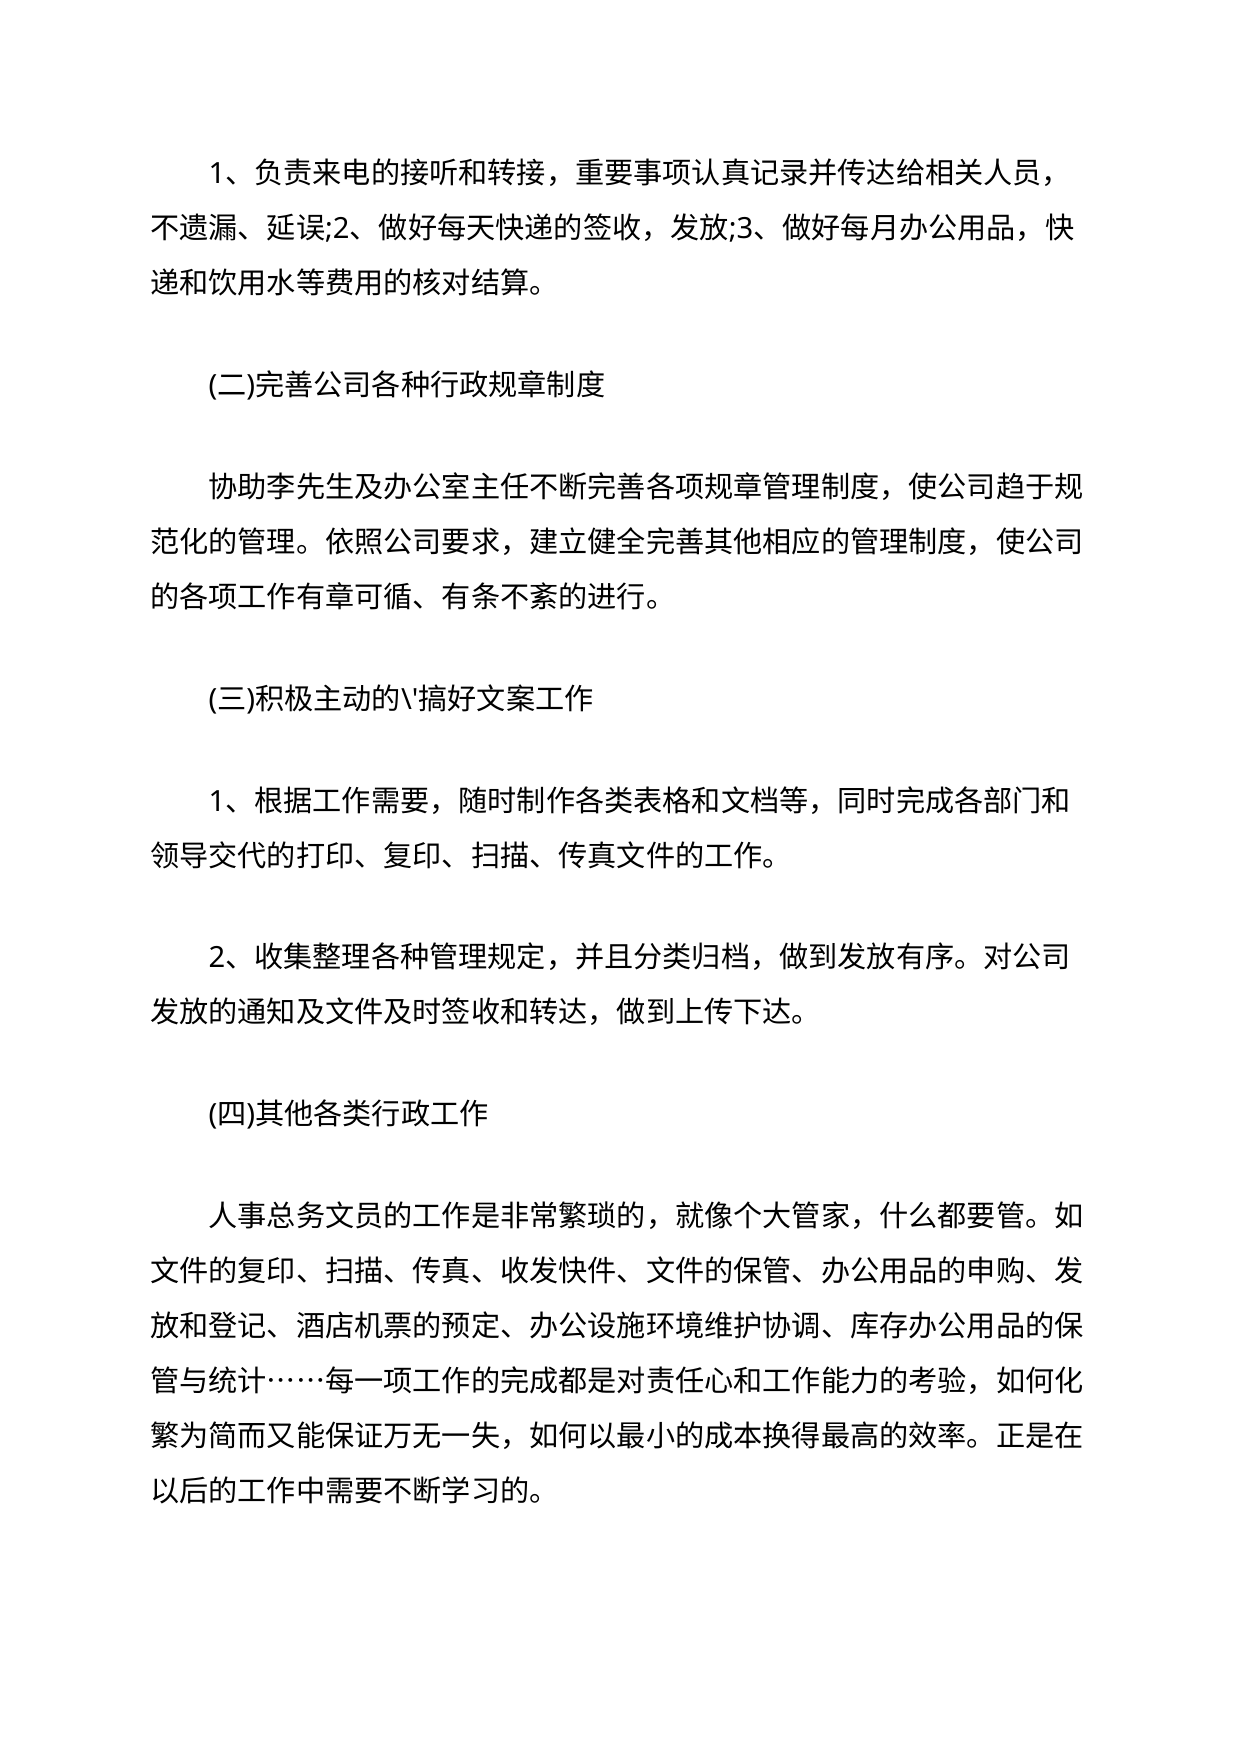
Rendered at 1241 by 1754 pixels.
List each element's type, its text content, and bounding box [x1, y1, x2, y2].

text 1、根据工作需要，随时制作各类表格和文档等，同时完成各部门和领导交代的打印、复印、扫描、传真文件的工作。 [150, 777, 1090, 874]
text 2、收集整理各种管理规定，并且分类归档，做到发放有序。对公司发放的通知及文件及时签收和转达，做到上传下达。 [150, 934, 1090, 1031]
text (四)其他各类行政工作 [150, 1091, 1090, 1133]
text 协助李先生及办公室主任不断完善各项规章管理制度，使公司趋于规范化的管理。依照公司要求，建立健全完善其他相应的管理制度，使公司的各项工作有章可循、有条不紊的进行。 [150, 464, 1090, 616]
text (二)完善公司各种行政规章制度 [150, 362, 1090, 404]
text (三)积极主动的\'搞好文案工作 [150, 675, 1090, 718]
text 人事总务文员的工作是非常繁琐的，就像个大管家，什么都要管。如文件的复印、扫描、传真、收发快件、文件的保管、办公用品的申购、发放和登记、酒店机票的预定、办公设施环境维护协调、库存办公用品的保管与统计……每一项工作的完成都是对责任心和工作能力的考验，如何化繁为简而又能保证万无一失，如何以最小的成本换得最高的效率。正是在以后的工作中需要不断学习的。 [150, 1193, 1090, 1509]
text 1、负责来电的接听和转接，重要事项认真记录并传达给相关人员，不遗漏、延误;2、做好每天快递的签收，发放;3、做好每月办公用品，快递和饮用水等费用的核对结算。 [150, 150, 1090, 302]
